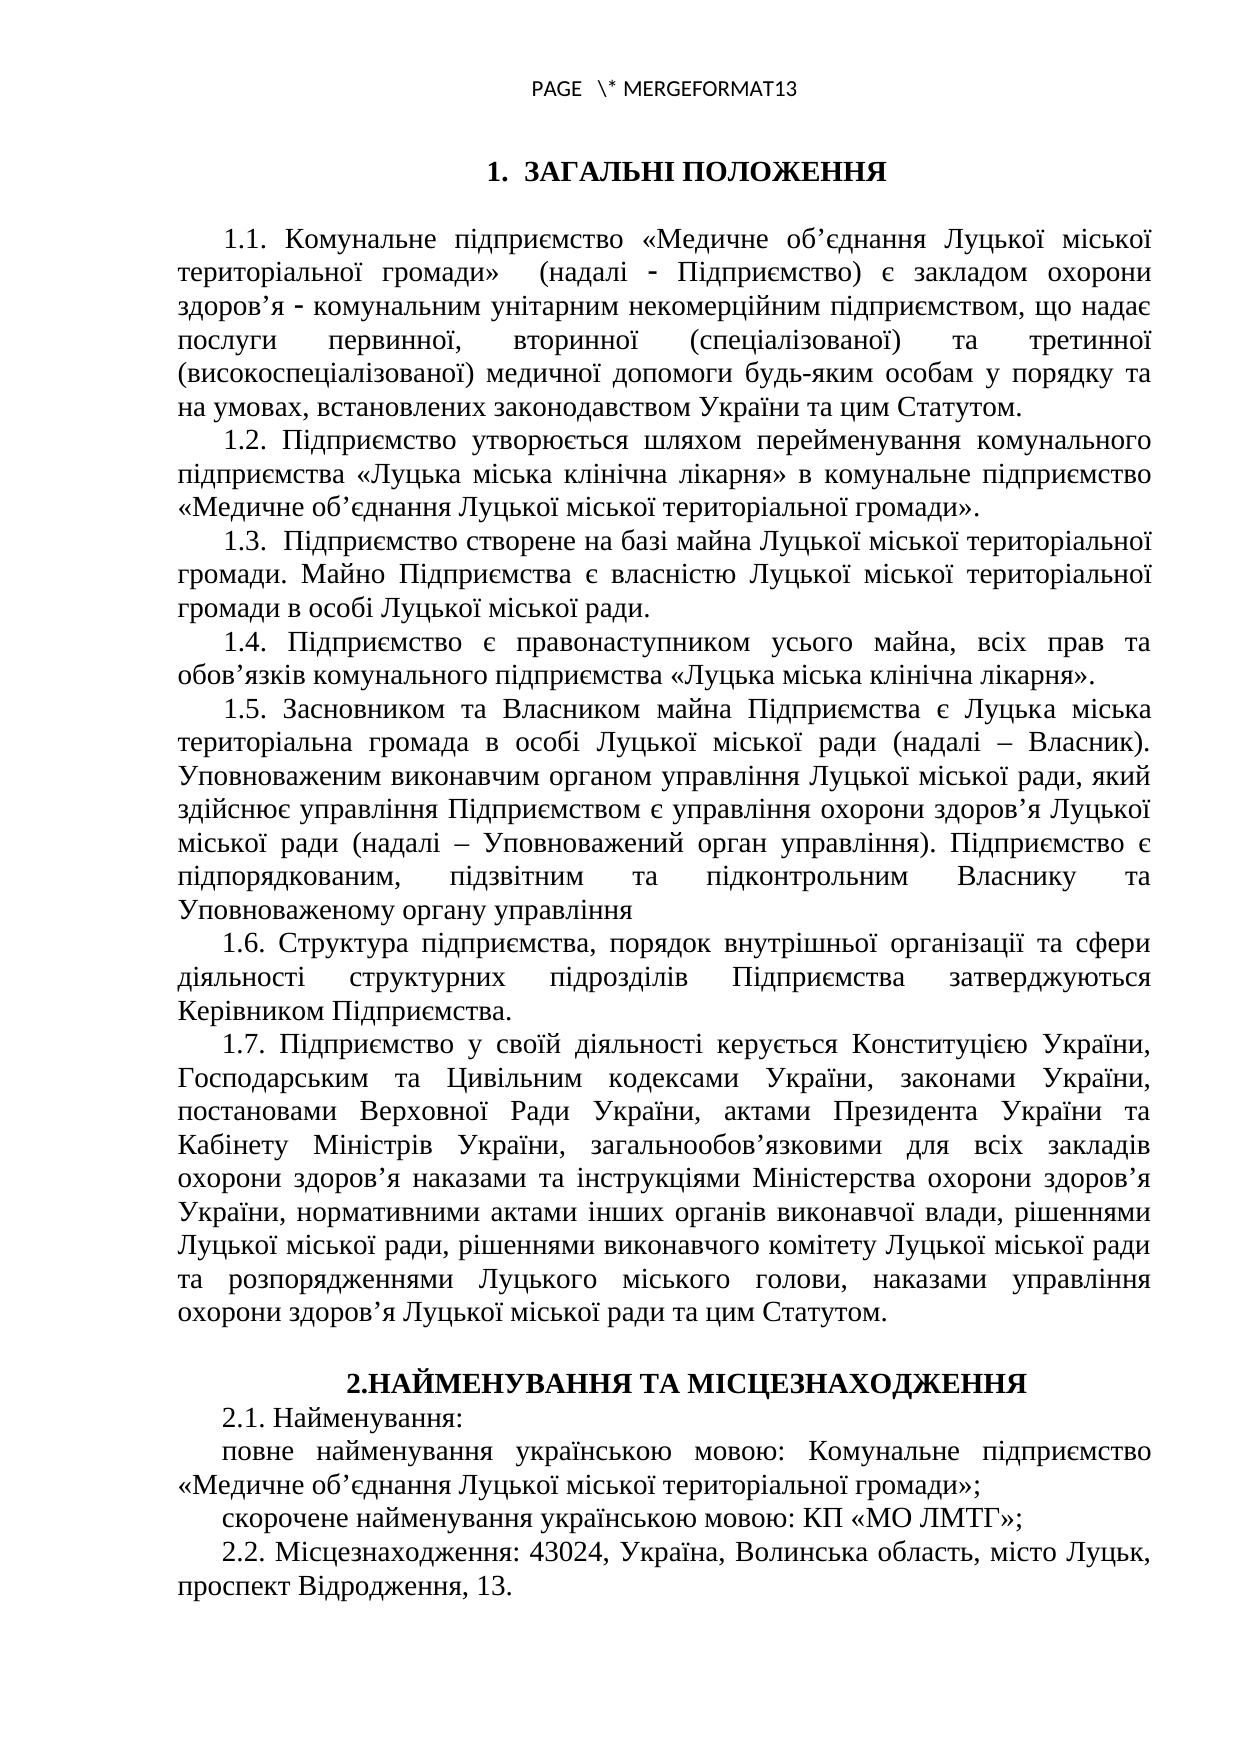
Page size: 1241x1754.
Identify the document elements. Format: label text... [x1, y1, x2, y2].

text 2.1. Найменування: [177, 1400, 1152, 1433]
text 2.НАЙМЕНУВАННЯ ТА МІСЦЕЗНАХОДЖЕННЯ [177, 1366, 1152, 1400]
text 1.1. Комунальне підприємство «Медичне об’єднання Луцької міської територіальної громади» (надалі Підприємство) є закладом охорони здоров’я комунальним унітарним некомерційним підприємством, що надає послуги первинної, вторинної (спеціалізованої) та третинної (високоспеціалізованої) медичної допомоги будь-яким особам у порядку та на умовах, встановлених законодавством України та цим Статутом. [177, 221, 1152, 422]
text 1.4. Підприємство є правонаступником усього майна, всіх прав та обов’язків комунального підприємства «Луцька міська клінічна лікарня». [177, 624, 1152, 691]
text 1.2. Підприємство утворюється шляхом перейменування комунального підприємства «Луцька міська клінічна лікарня» в комунальне підприємство «Медичне об’єднання Луцької міської територіальної громади». [177, 422, 1152, 523]
list ЗАГАЛЬНІ ПОЛОЖЕННЯ [222, 154, 1152, 187]
text 1.7. Підприємство у своїй діяльності керується Конституцією України, Господарським та Цивільним кодексами України, законами України, постановами Верховної Ради України, актами Президента України та Кабінету Міністрів України, загальнообов’язковими для всіх закладів охорони здоров’я наказами та інструкціями Міністерства охорони здоров’я України, нормативними актами інших органів виконавчої влади, рішеннями Луцької міської ради, рішеннями виконавчого комітету Луцької міської ради та розпорядженнями Луцького міського голови, наказами управління охорони здоров’я Луцької міської ради та цим Статутом. [177, 1026, 1152, 1328]
text 1.5. Засновником та Власником майна Підприємства є Луцька міська територіальна громада в особі Луцької міської ради (надалі – Власник). Уповноваженим виконавчим органом управління Луцької міської ради, який здійснює управління Підприємством є управління охорони здоров’я Луцької міської ради (надалі – Уповноважений орган управління). Підприємство є підпорядкованим, підзвітним та підконтрольним Власнику та Уповноваженому органу управління [177, 691, 1152, 926]
text 1.6. Структура підприємства, порядок внутрішньої організації та сфери діяльності структурних підрозділів Підприємства затверджуються Керівником Підприємства. [177, 926, 1152, 1026]
text 2.2. Місцезнаходження: 43024, Україна, Волинська область, місто Луцьк, проспект Відродження, 13. [177, 1534, 1152, 1601]
text скорочене найменування українською мовою: КП «МО ЛМТГ»; [177, 1501, 1152, 1534]
text повне найменування українською мовою: Комунальне підприємство «Медичне об’єднання Луцької міської територіальної громади»; [177, 1433, 1152, 1501]
text 1.3. Підприємство створене на базі майна Луцької міської територіальної громади. Майно Підприємства є власністю Луцької міської територіальної громади в особі Луцької міської ради. [177, 523, 1152, 624]
